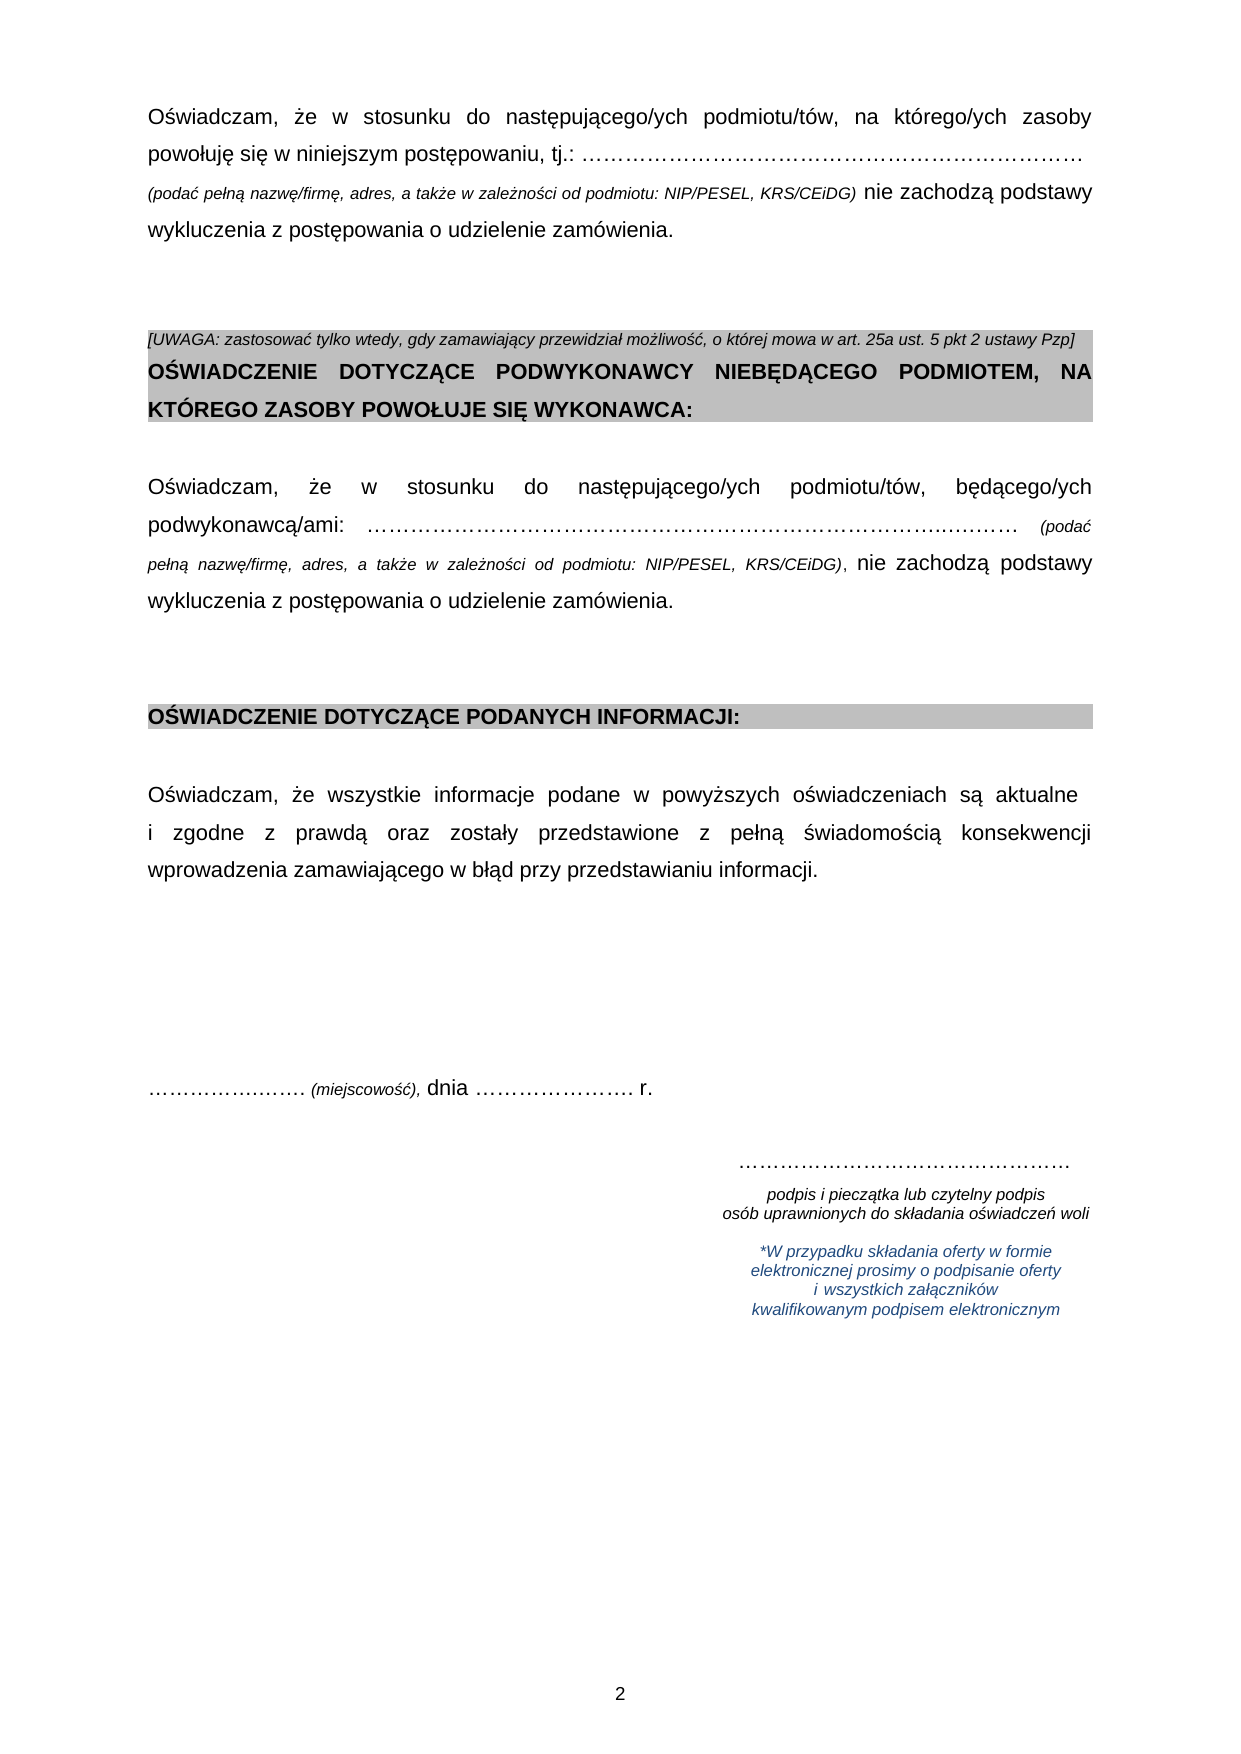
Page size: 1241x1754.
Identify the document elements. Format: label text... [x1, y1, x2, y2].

text Oświadczam, że w stosunku do następującego/ych podmiotu/tów, będącego/ych podwykonawcą/ami: ……………………………………………………………………..….…… (podać pełną nazwę/firmę, adres, a także w zależności od podmiotu: NIP/PESEL, KRS/CEiDG), nie zachodzą podstawy wykluczenia z postępowania o udzielenie zamówienia. [148, 474, 1093, 613]
text [UWAGA: zastosować tylko wtedy, gdy zamawiający przewidział możliwość, o której mowa w art. 25a ust. 5 pkt 2 ustawy Pzp] [148, 330, 1093, 349]
text OŚWIADCZENIE DOTYCZĄCE PODWYKONAWCY NIEBĘDĄCEGO PODMIOTEM, NA KTÓREGO ZASOBY POWOŁUJE SIĘ WYKONAWCA: [148, 359, 1093, 422]
text *W przypadku składania oferty w formie elektronicznej prosimy o podpisanie oferty i wszystkich załączników [721, 1242, 1093, 1299]
text OŚWIADCZENIE DOTYCZĄCE PODANYCH INFORMACJI: [148, 704, 1093, 729]
text osób uprawnionych do składania oświadczeń woli [721, 1203, 1093, 1223]
text Oświadczam, że w stosunku do następującego/ych podmiotu/tów, na którego/ych zasoby powołuję się w niniejszym postępowaniu, tj.: …………………………………………………………… (podać pełną nazwę/firmę, adres, a także w zależności od podmiotu: NIP/PESEL, KRS/CEiDG) nie zachodzą podstawy wykluczenia z postępowania o udzielenie zamówienia. [148, 103, 1093, 242]
text ………………………………………… [148, 1148, 1093, 1172]
text Oświadczam, że wszystkie informacje podane w powyższych oświadczeniach są aktualne i zgodne z prawdą oraz zostały przedstawione z pełną świadomością konsekwencji wprowadzenia zamawiającego w błąd przy przedstawianiu informacji. [148, 782, 1093, 882]
text podpis i pieczątka lub czytelny podpis [721, 1184, 1093, 1203]
text …………….……. (miejscowość), dnia …………………. r. [148, 1075, 1093, 1100]
text kwalifikowanym podpisem elektronicznym [721, 1299, 1093, 1318]
